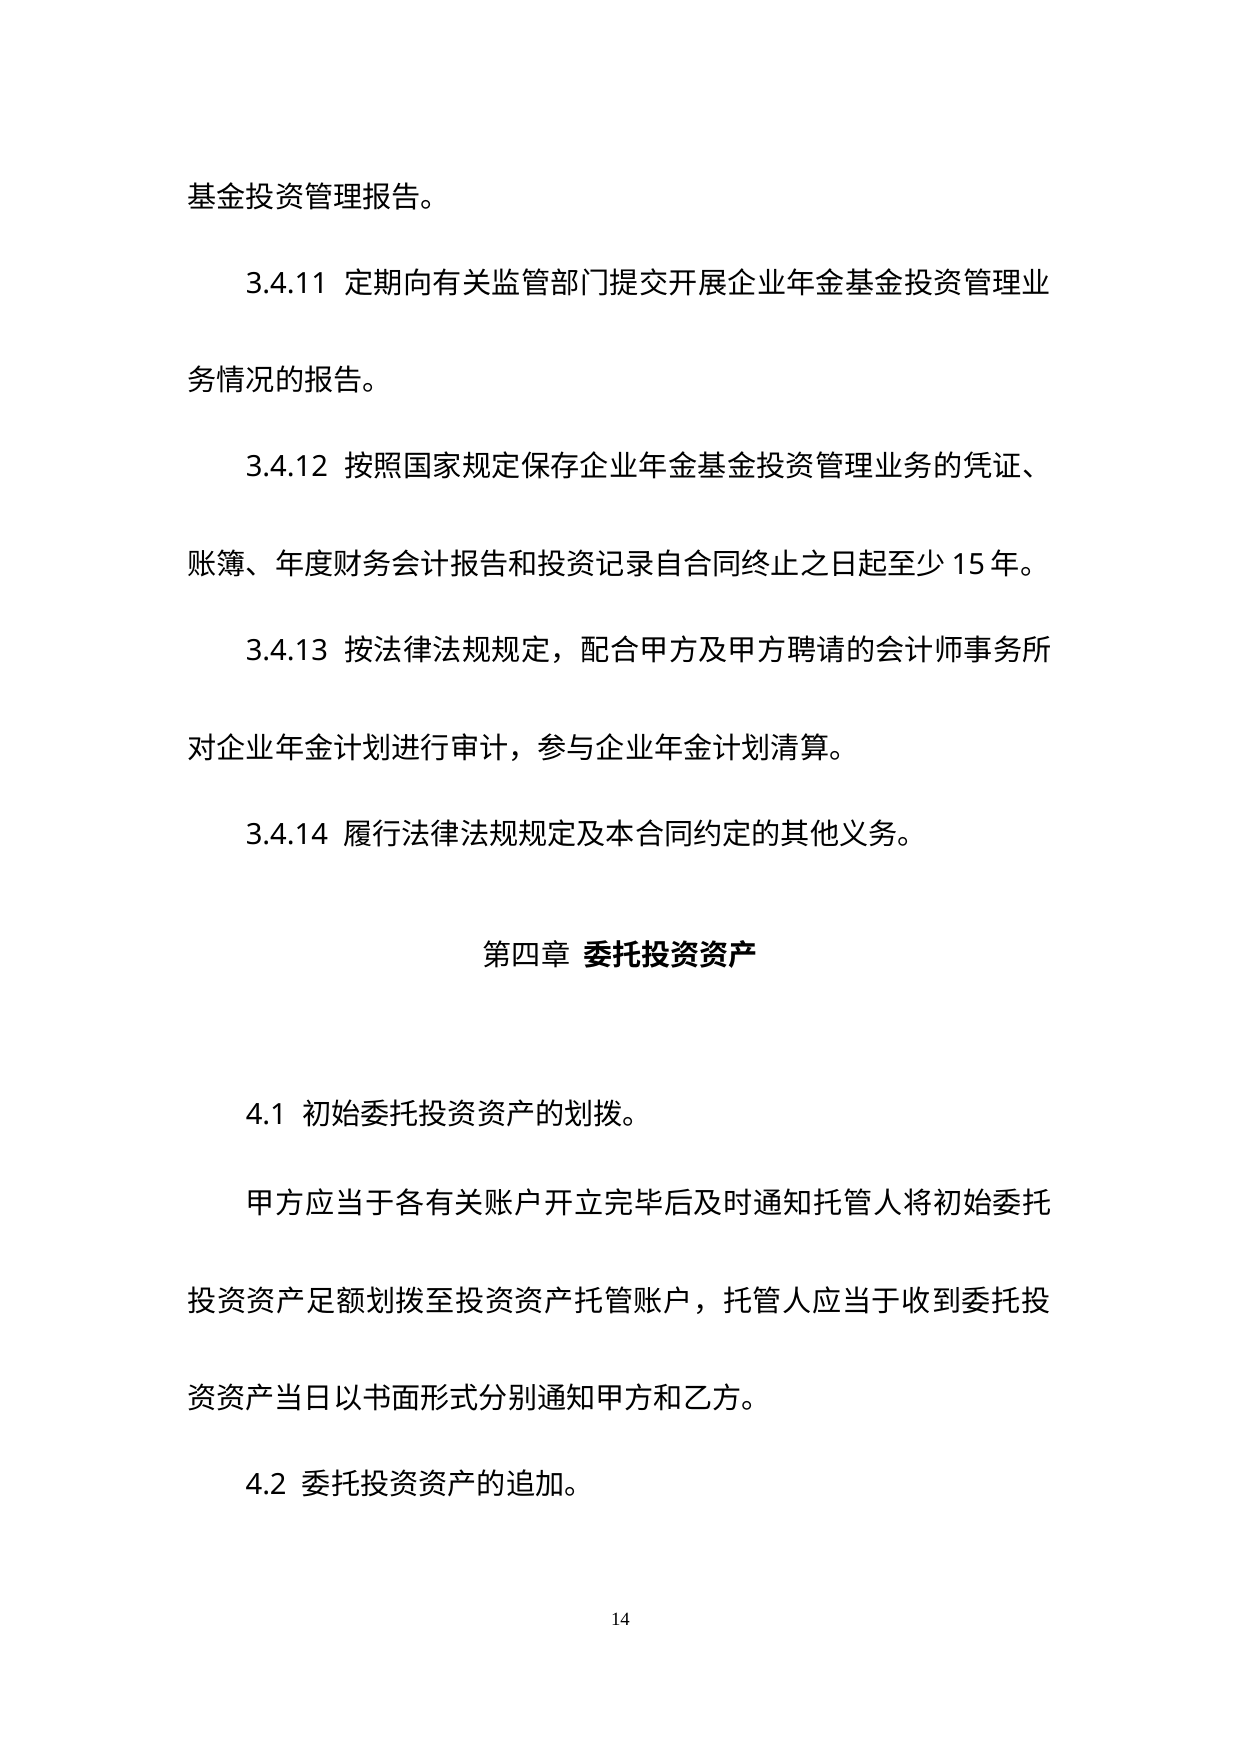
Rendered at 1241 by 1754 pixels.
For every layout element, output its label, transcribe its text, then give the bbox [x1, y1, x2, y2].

text 甲方应当于各有关账户开立完毕后及时通知托管人将初始委托投资资产足额划拨至投资资产托管账户，托管人应当于收到委托投资资产当日以书面形式分别通知甲方和乙方。 [187, 1319, 1053, 1428]
text 3.4.13 按法律法规规定，配合甲方及甲方聘请的会计师事务所对企业年金计划进行审计，参与企业年金计划清算。 [187, 615, 1053, 778]
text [187, 162, 1053, 227]
text 3.4.14 履行法律法规规定及本合同约定的其他义务。 [187, 799, 1053, 864]
subtitle 第四章 委托投资资产 [187, 921, 1053, 986]
text 3.4.12 按照国家规定保存企业年金基金投资管理业务的凭证、账簿、年度财务会计报告和投资记录自合同终止之日起至少15年。 [187, 432, 1053, 594]
text 4.1 初始委托投资资产的划拨。 [187, 1079, 1053, 1144]
text 甲方应当于各有关账户开立完毕后及时通知托管人将初始委托投资资产足额划拨至投资资产托管账户，托管人应当于收到委托投资资产当日以书面形式分别通知甲方和乙方。 [187, 1168, 1053, 1277]
text 4.2 委托投资资产的追加。 [187, 1449, 1053, 1514]
text 3.4.11 定期向有关监管部门提交开展企业年金基金投资管理业务情况的报告。 [187, 248, 1053, 411]
